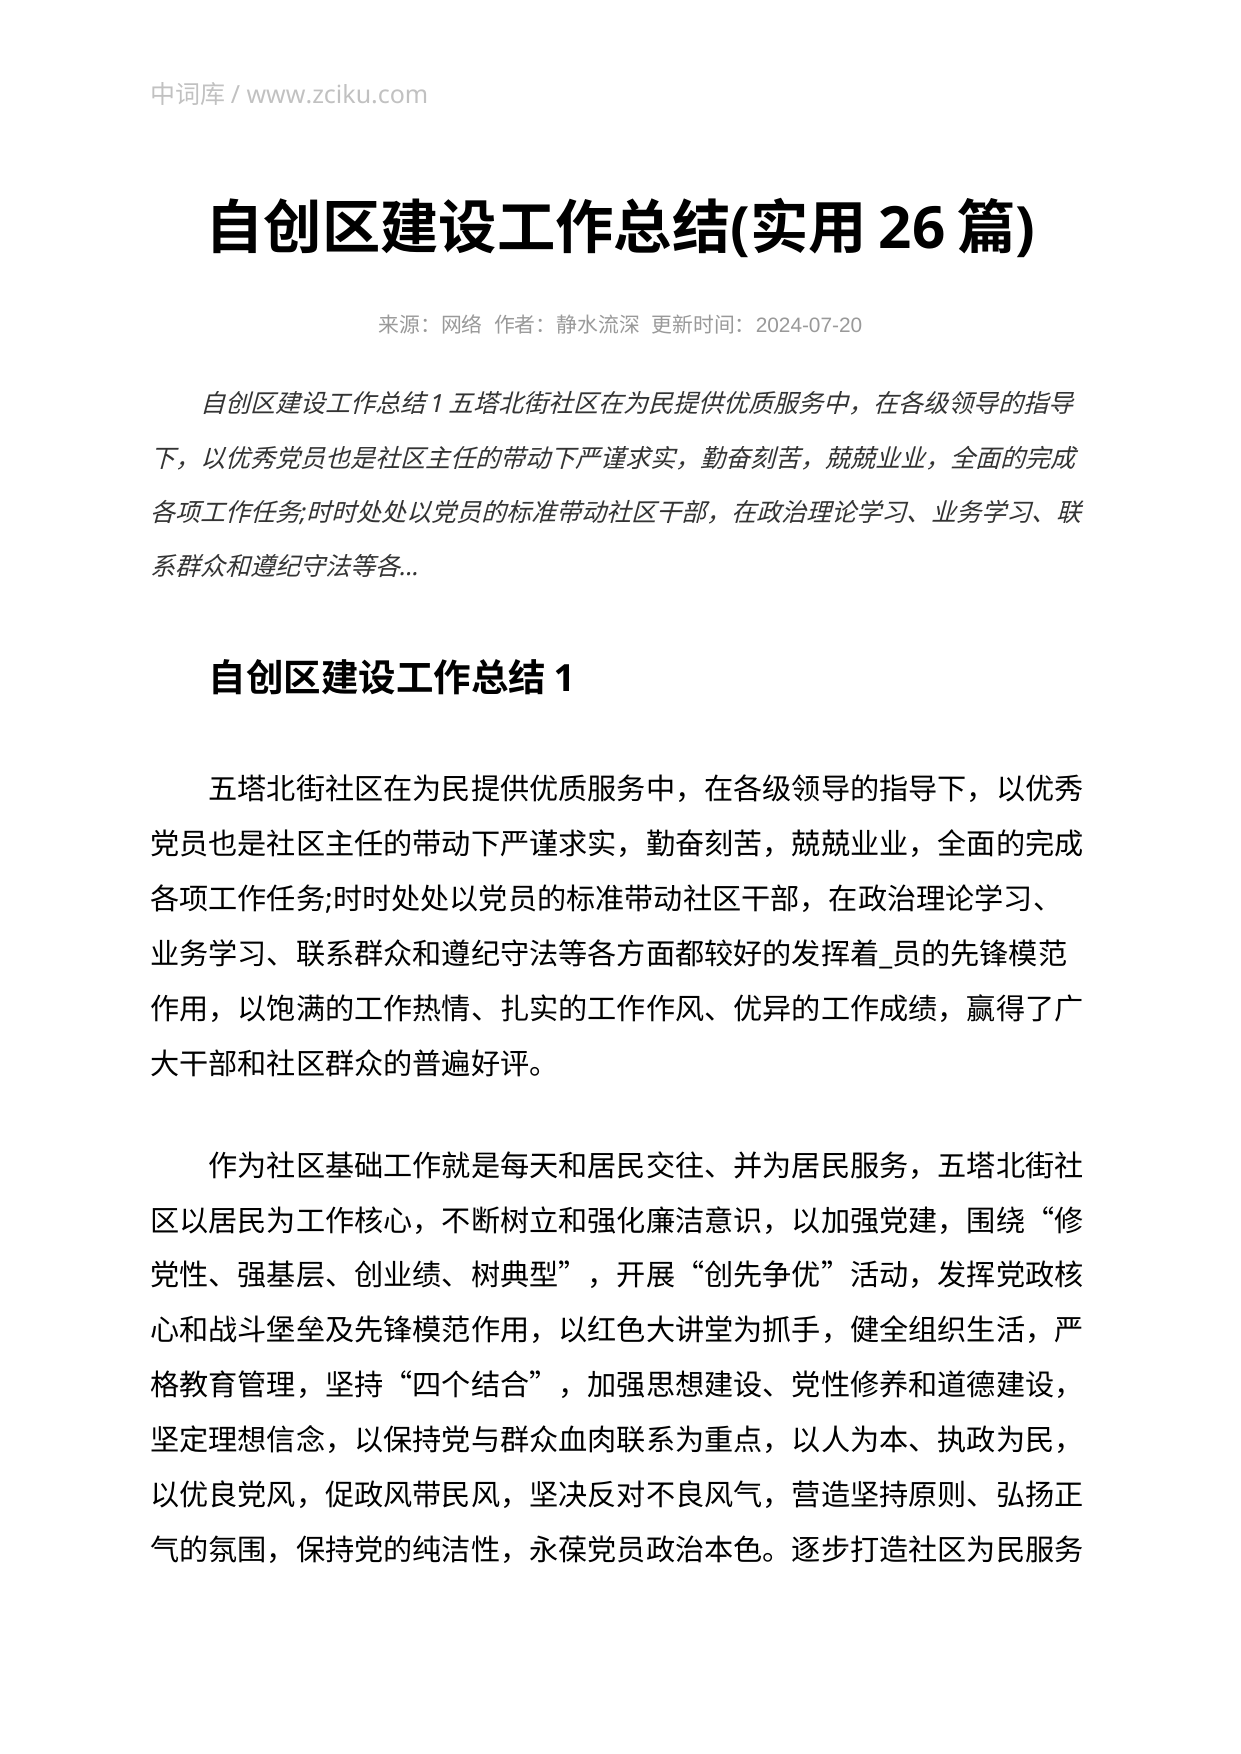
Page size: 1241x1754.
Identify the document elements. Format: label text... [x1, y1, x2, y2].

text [150, 1142, 1090, 1569]
text 五塔北街社区在为民提供优质服务中，在各级领导的指导下，以优秀党员也是社区主任的带动下严谨求实，勤奋刻苦，兢兢业业，全面的完成各项工作任务;时时处处以党员的标准带动社区干部，在政治理论学习、业务学习、联系群众和遵纪守法等各方面都较好的发挥着_员的先锋模范作用，以饱满的工作热情、扎实的工作作风、优异的工作成绩，赢得了广大干部和社区群众的普遍好评。 [150, 766, 1090, 1083]
text 自创区建设工作总结1五塔北街社区在为民提供优质服务中，在各级领导的指导下，以优秀党员也是社区主任的带动下严谨求实，勤奋刻苦，兢兢业业，全面的完成各项工作任务;时时处处以党员的标准带动社区干部，在政治理论学习、业务学习、联系群众和遵纪守法等各... [150, 384, 1090, 583]
subtitle 自创区建设工作总结(实用26篇) [150, 181, 1090, 266]
text 来源：网络 作者：静水流深 更新时间：2024-07-20 [150, 313, 1090, 337]
text 自创区建设工作总结1 [150, 648, 1090, 703]
